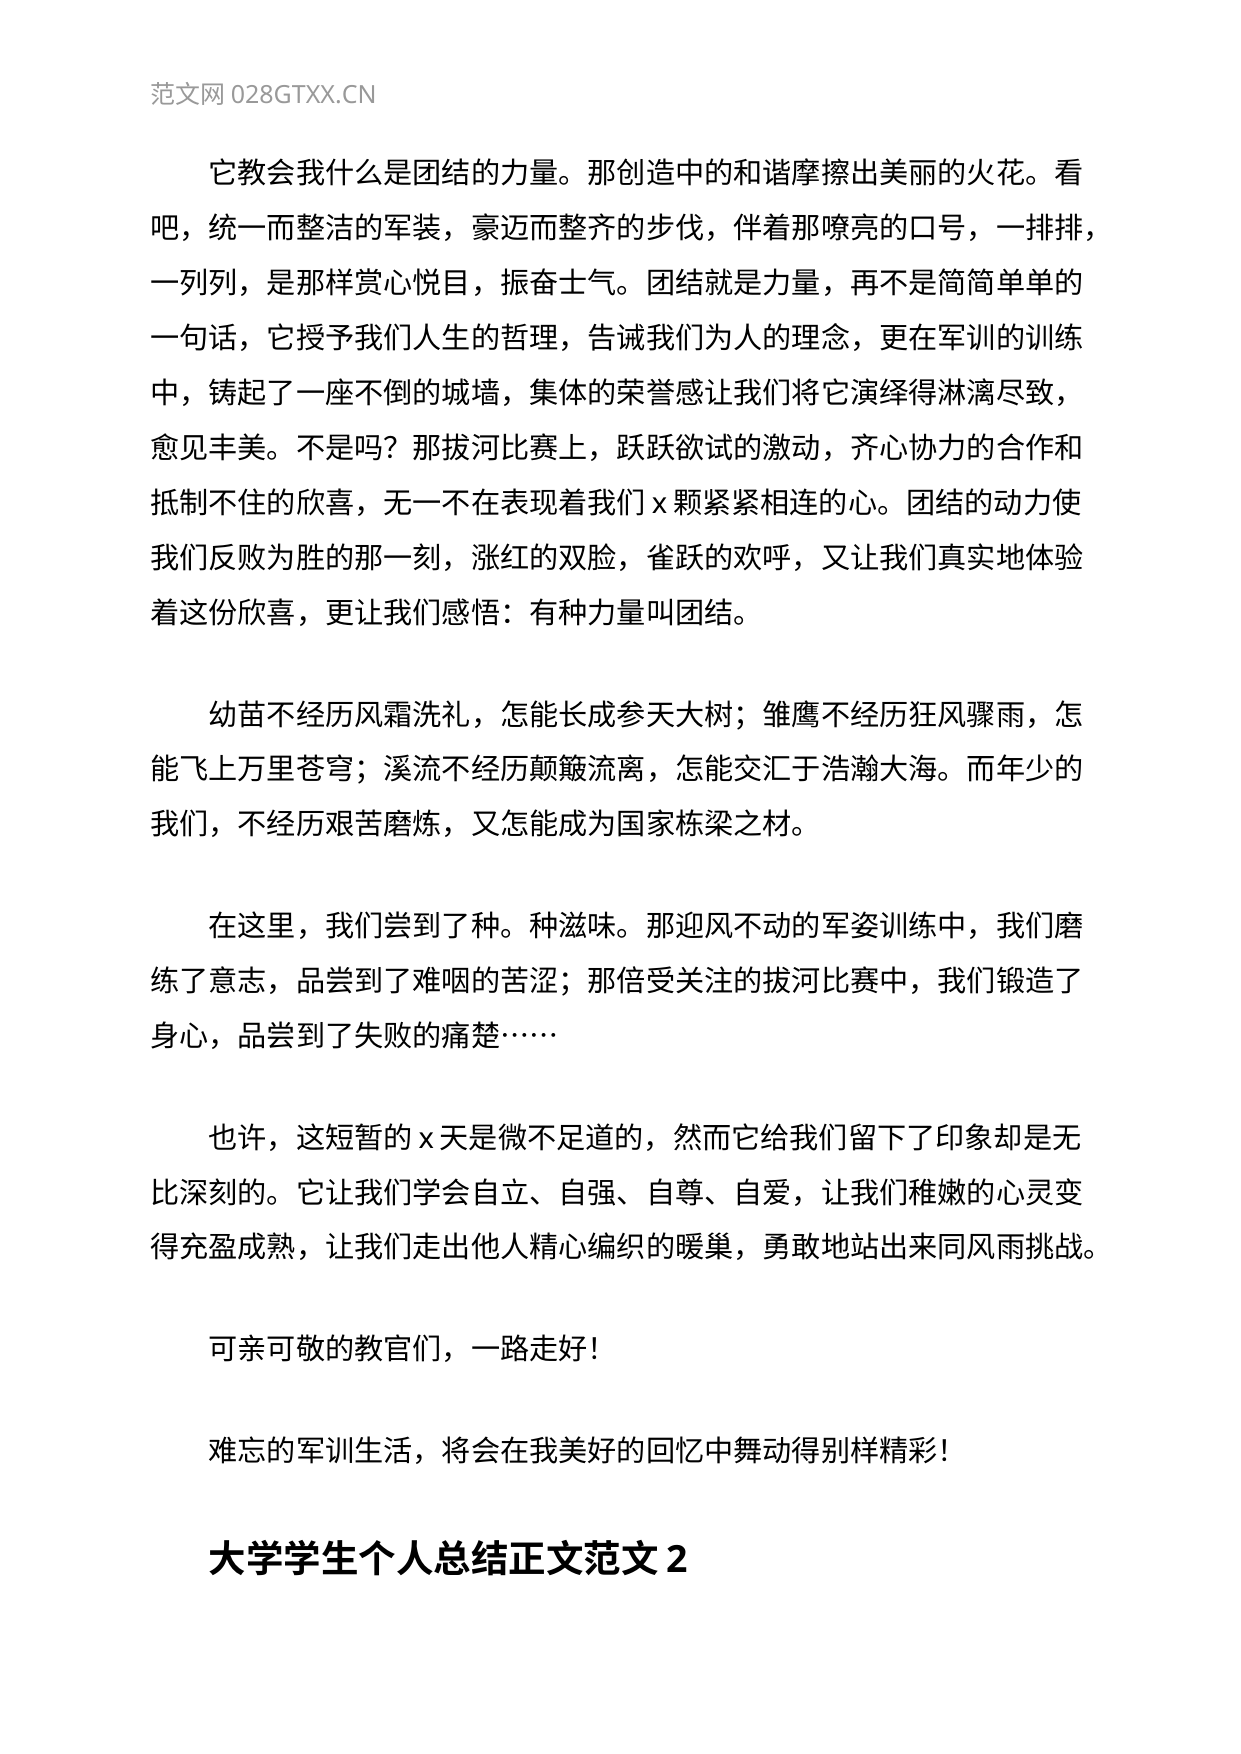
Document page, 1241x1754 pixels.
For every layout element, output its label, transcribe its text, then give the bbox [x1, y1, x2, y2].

text 它教会我什么是团结的力量。那创造中的和谐摩擦出美丽的火花。看吧，统一而整洁的军装，豪迈而整齐的步伐，伴着那嘹亮的口号，一排排，一列列，是那样赏心悦目，振奋士气。团结就是力量，再不是简简单单的一句话，它授予我们人生的哲理，告诫我们为人的理念，更在军训的训练中，铸起了一座不倒的城墙，集体的荣誉感让我们将它演绎得淋漓尽致，愈见丰美。不是吗？那拔河比赛上，跃跃欲试的激动，齐心协力的合作和抵制不住的欣喜，无一不在表现着我们x颗紧紧相连的心。团结的动力使我们反败为胜的那一刻，涨红的双脸，雀跃的欢呼，又让我们真实地体验着这份欣喜，更让我们感悟：有种力量叫团结。 [150, 150, 1090, 632]
text 难忘的军训生活，将会在我美好的回忆中舞动得别样精彩！ [150, 1428, 1090, 1470]
text 大学学生个人总结正文范文2 [150, 1529, 1090, 1584]
text 可亲可敬的教官们，一路走好！ [150, 1326, 1090, 1368]
text 在这里，我们尝到了种。种滋味。那迎风不动的军姿训练中，我们磨练了意志，品尝到了难咽的苦涩；那倍受关注的拔河比赛中，我们锻造了身心，品尝到了失败的痛楚…… [150, 903, 1090, 1055]
text 也许，这短暂的x天是微不足道的，然而它给我们留下了印象却是无比深刻的。它让我们学会自立、自强、自尊、自爱，让我们稚嫩的心灵变得充盈成熟，让我们走出他人精心编织的暖巢，勇敢地站出来同风雨挑战。 [150, 1114, 1090, 1266]
text 幼苗不经历风霜洗礼，怎能长成参天大树；雏鹰不经历狂风骤雨，怎能飞上万里苍穹；溪流不经历颠簸流离，怎能交汇于浩瀚大海。而年少的我们，不经历艰苦磨炼，又怎能成为国家栋梁之材。 [150, 691, 1090, 843]
